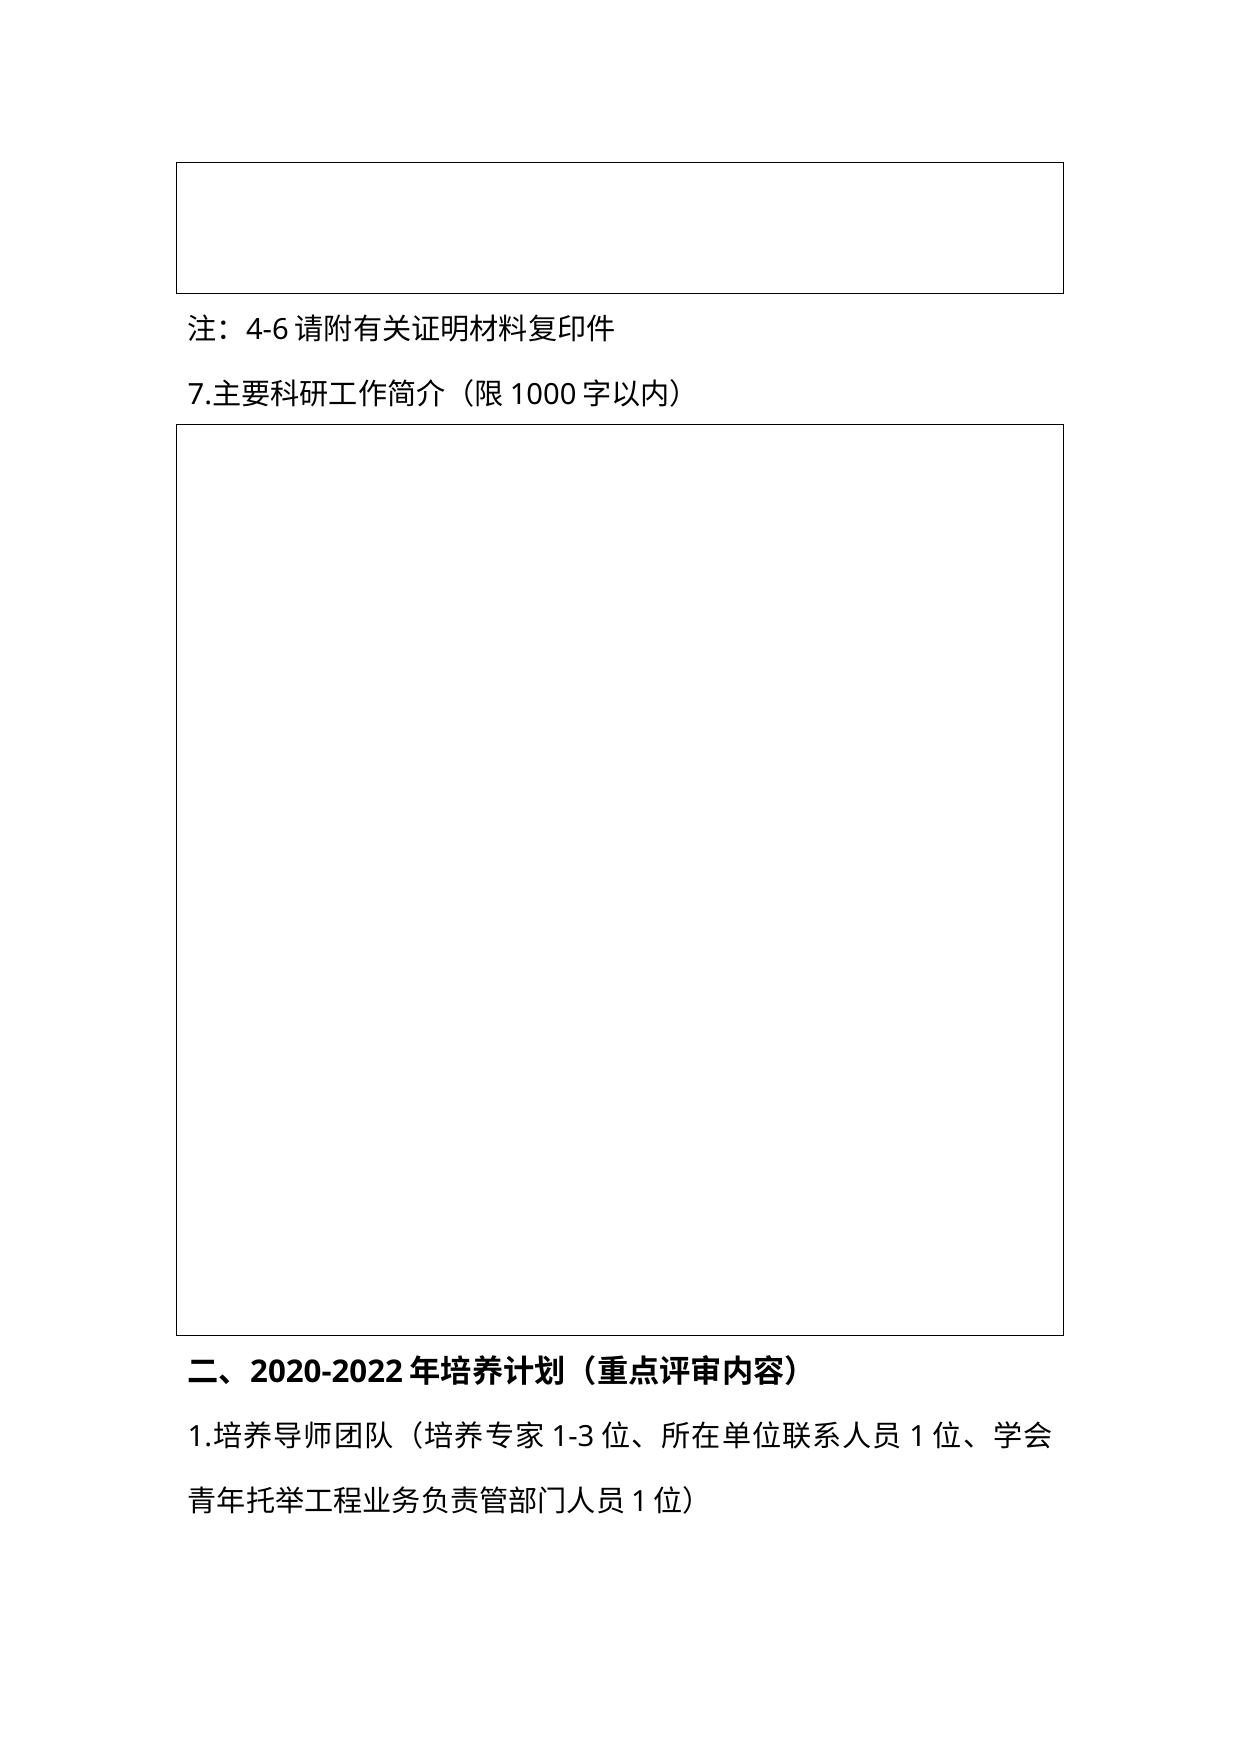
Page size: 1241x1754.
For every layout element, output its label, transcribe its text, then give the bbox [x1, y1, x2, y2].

text 二、2020-2022年培养计划（重点评审内容） [187, 1336, 1053, 1401]
table_header [177, 163, 1063, 293]
text 注：4-6请附有关证明材料复印件 [187, 294, 1053, 359]
text 1.培养导师团队（培养专家1-3位、所在单位联系人员1位、学会青年托举工程业务负责管部门人员1位） [187, 1401, 1053, 1531]
text 7.主要科研工作简介（限1000字以内） [187, 359, 1053, 424]
table_header [177, 425, 1063, 1335]
